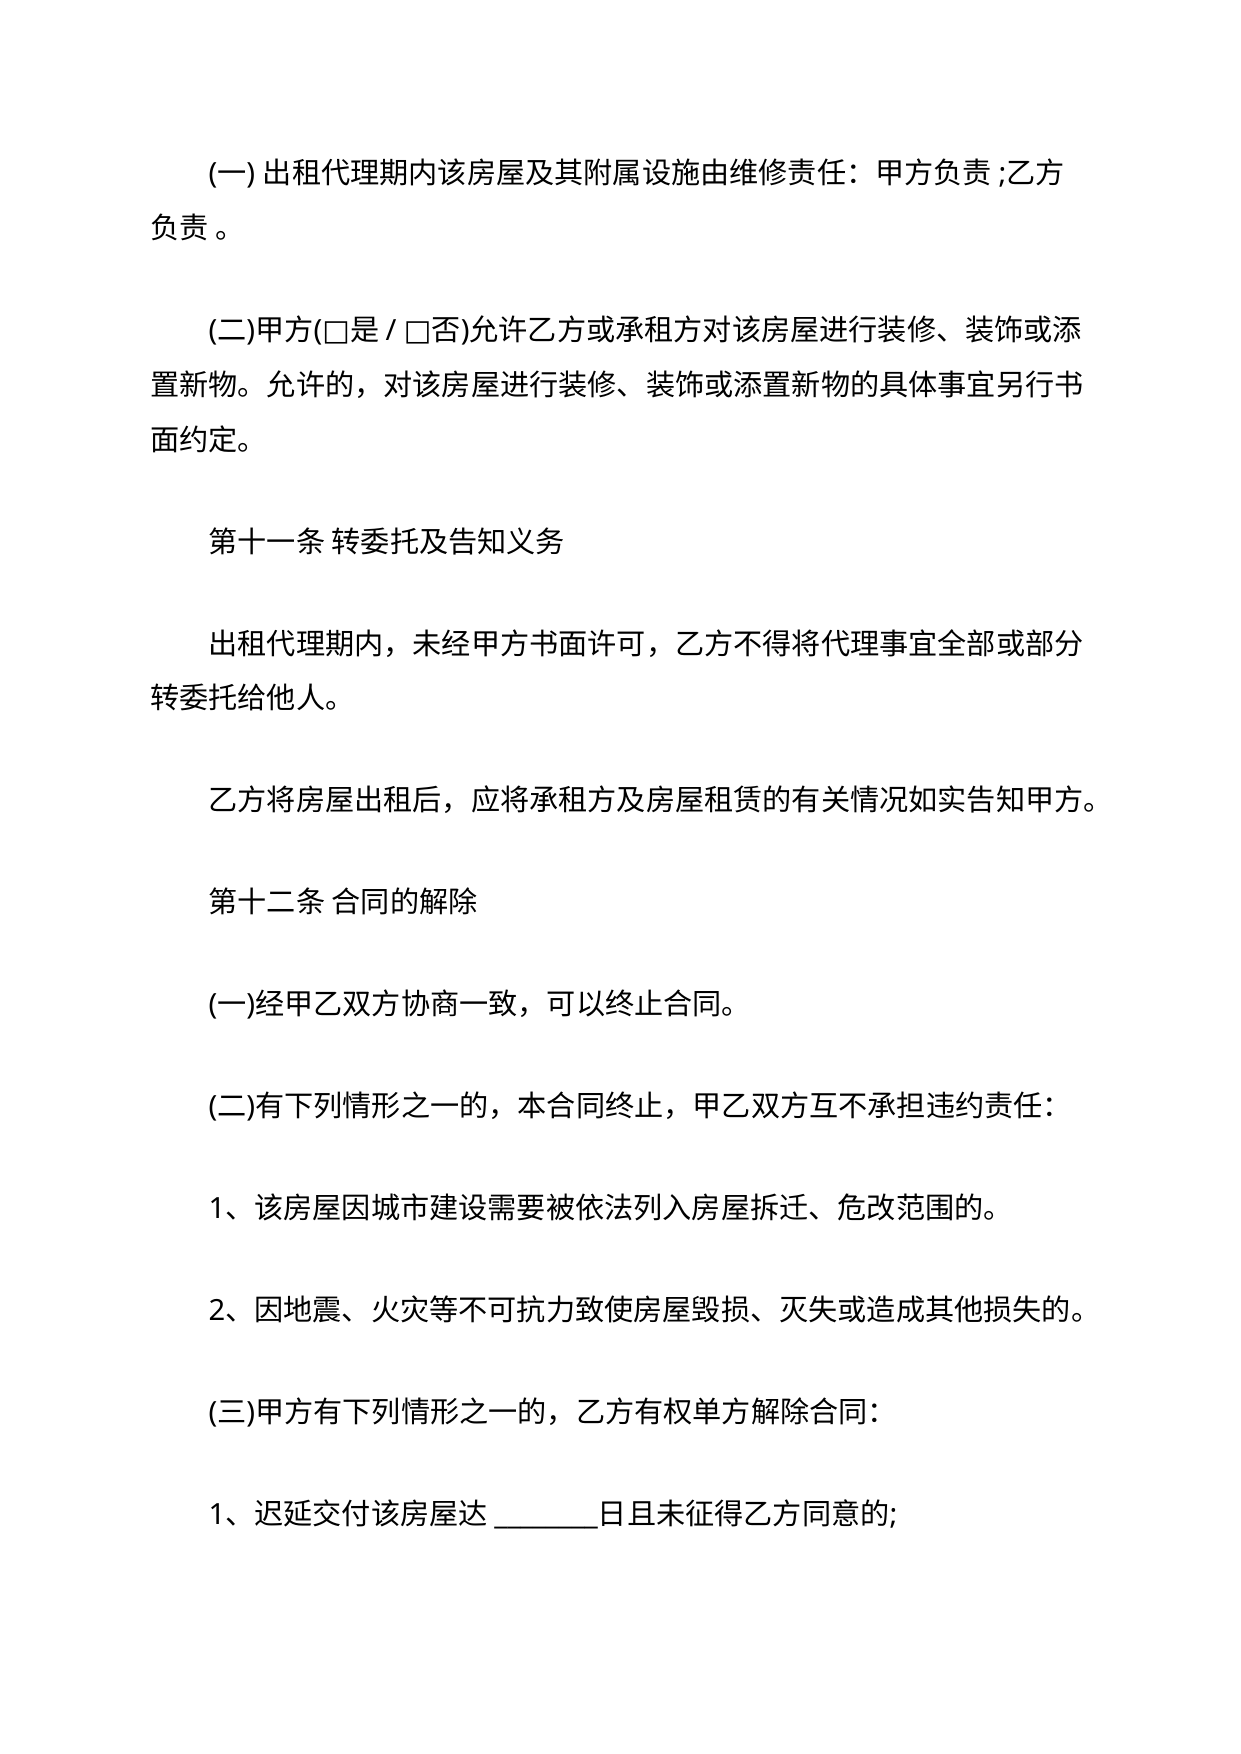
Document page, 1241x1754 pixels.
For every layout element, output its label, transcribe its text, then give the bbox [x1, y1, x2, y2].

text 乙方将房屋出租后，应将承租方及房屋租赁的有关情况如实告知甲方。 [150, 777, 1090, 819]
text 第十一条 转委托及告知义务 [150, 518, 1090, 561]
text (二)甲方(□是 / □否)允许乙方或承租方对该房屋进行装修、装饰或添置新物。允许的，对该房屋进行装修、装饰或添置新物的具体事宜另行书面约定。 [150, 307, 1090, 459]
text (一) 出租代理期内该房屋及其附属设施由维修责任：甲方负责 ;乙方负责 。 [150, 150, 1090, 247]
text (二)有下列情形之一的，本合同终止，甲乙双方互不承担违约责任： [150, 1082, 1090, 1125]
text (一)经甲乙双方协商一致，可以终止合同。 [150, 980, 1090, 1023]
text 出租代理期内，未经甲方书面许可，乙方不得将代理事宜全部或部分转委托给他人。 [150, 620, 1090, 717]
text 1、迟延交付该房屋达 ________日且未征得乙方同意的; [150, 1490, 1090, 1533]
text 第十二条 合同的解除 [150, 879, 1090, 921]
text (三)甲方有下列情形之一的，乙方有权单方解除合同： [150, 1388, 1090, 1431]
text 1、该房屋因城市建设需要被依法列入房屋拆迁、危改范围的。 [150, 1184, 1090, 1227]
text 2、因地震、火灾等不可抗力致使房屋毁损、灭失或造成其他损失的。 [150, 1286, 1090, 1329]
